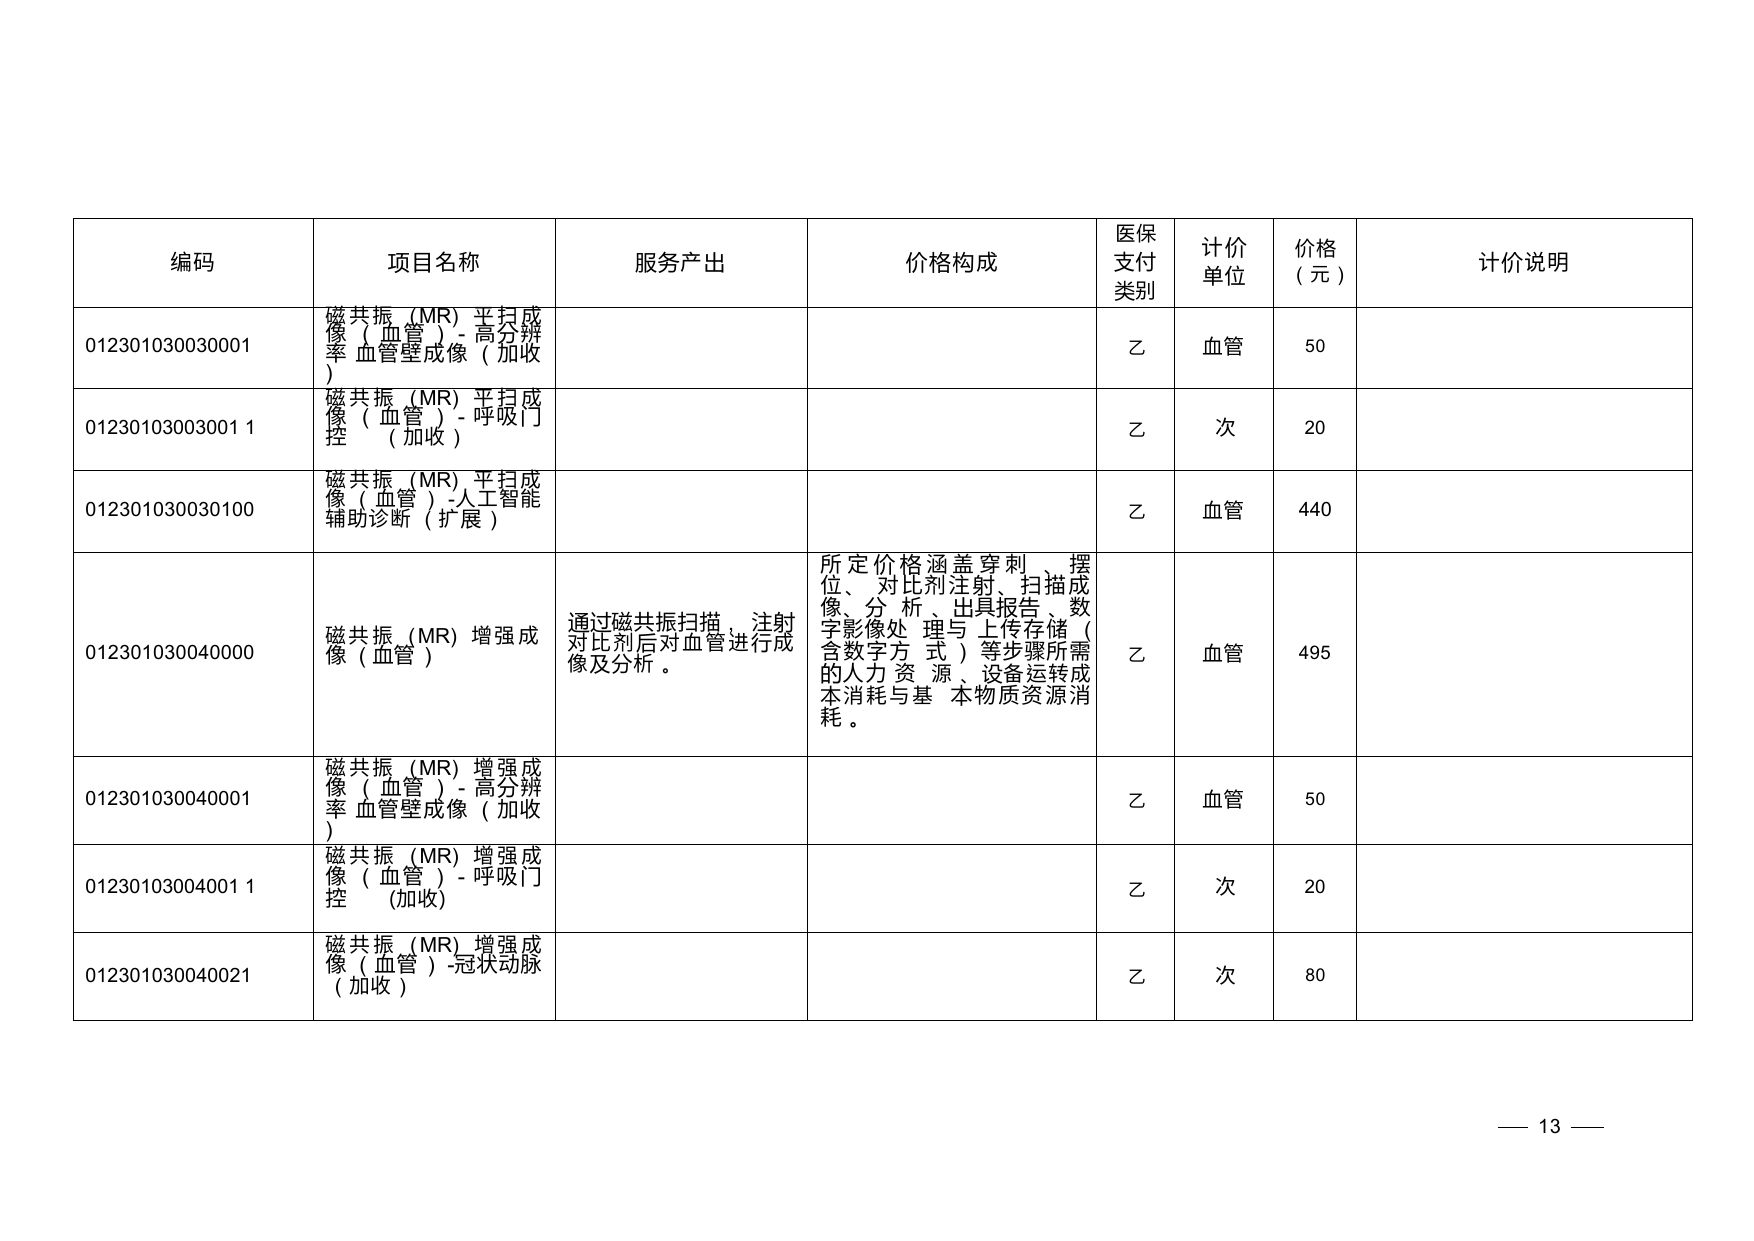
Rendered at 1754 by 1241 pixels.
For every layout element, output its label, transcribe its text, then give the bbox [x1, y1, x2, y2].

table_cell 20 [1274, 389, 1356, 470]
table_cell 血管 [1175, 471, 1273, 552]
table_cell 磁共振 (MR) 平扫成 像 ( 血管 ) -人工智能 辅助诊断 ( 扩展 ) [314, 471, 555, 552]
table_cell 20 [1274, 845, 1356, 932]
table_header 价格构成 [808, 219, 1096, 306]
table_header 服务产出 [556, 219, 807, 306]
table_cell 乙 [1097, 471, 1174, 552]
table_cell [808, 933, 1096, 1020]
table_header 医保 支付 类别 [1097, 219, 1174, 306]
table_cell 血管 [1175, 553, 1273, 756]
table_cell 乙 [1097, 389, 1174, 470]
table_cell 血管 [1175, 757, 1273, 844]
table_cell [808, 471, 1096, 552]
table_cell [556, 845, 807, 932]
table_cell [556, 308, 807, 388]
table_cell 012301030040021 [74, 933, 313, 1020]
table_header 项目名称 [314, 219, 555, 306]
table_cell 磁共振 (MR) 增强成 像 ( 血管 ) -冠状动脉 ( 加收 ) [314, 933, 555, 1020]
table_cell 通过磁共振扫描 , 注射 对比剂后对血管进行成 像及分析 。 [556, 553, 807, 756]
table_cell 012301030040001 [74, 757, 313, 844]
table_cell 乙 [1097, 308, 1174, 388]
table_cell [808, 845, 1096, 932]
table_cell [1357, 933, 1692, 1020]
table_cell [556, 757, 807, 844]
table_cell 440 [1274, 471, 1356, 552]
table_cell [1357, 471, 1692, 552]
table_cell 01230103004001 1 [74, 845, 313, 932]
table_cell [1357, 757, 1692, 844]
table_cell 磁共振 (MR) 平扫成 像 ( 血管 ) - 呼吸门控 ( 加收 ) [314, 389, 555, 470]
table_cell [808, 389, 1096, 470]
table_cell 磁共振 (MR) 增强成 像 ( 血管 ) - 高分辨率 血管壁成像 ( 加收 ) [314, 757, 555, 844]
table_header 计价说明 [1357, 219, 1692, 306]
table_cell [556, 933, 807, 1020]
table_cell 血管 [1175, 308, 1273, 388]
table_cell 012301030030100 [74, 471, 313, 552]
table_cell 012301030030001 [74, 308, 313, 388]
table_cell 乙 [1097, 757, 1174, 844]
table_cell [556, 471, 807, 552]
table_cell 磁共振 (MR) 增强成 像 ( 血管 ) - 呼吸门控 (加收) [314, 845, 555, 932]
table_cell [1357, 389, 1692, 470]
table_cell 所定价格涵盖穿刺 、摆位、 对比剂注射、扫描成像、分 析 、出具报告 、数字影像处 理与 上传存储 ( 含数字方 式 ) 等步骤所需 的人力 资 源 、设备运转成本消耗与基 本物质资源消耗 。 [808, 553, 1096, 756]
table_cell [808, 308, 1096, 388]
table_cell 乙 [1097, 845, 1174, 932]
table_cell [556, 389, 807, 470]
table_cell 乙 [1097, 933, 1174, 1020]
text 13 [1498, 1118, 1693, 1138]
table_cell 磁共振 (MR) 增强成 像 ( 血管 ) [314, 553, 555, 756]
table_cell 80 [1274, 933, 1356, 1020]
table_cell [1357, 308, 1692, 388]
table_cell 50 [1274, 757, 1356, 844]
table_cell [1357, 553, 1692, 756]
table_header 计价 单位 [1175, 219, 1273, 306]
table_cell 次 [1175, 933, 1273, 1020]
table_cell 50 [1274, 308, 1356, 388]
table_cell 次 [1175, 845, 1273, 932]
table_cell [808, 757, 1096, 844]
table_cell [1357, 845, 1692, 932]
table_cell 495 [1274, 553, 1356, 756]
table_header 价格 ( 元 ) [1274, 219, 1356, 306]
table_cell 012301030040000 [74, 553, 313, 756]
table_cell 磁共振 (MR) 平扫成 像 ( 血管 ) - 高分辨率 血管壁成像 ( 加收 ) [314, 308, 555, 388]
table_header 编码 [74, 219, 313, 306]
table_cell 01230103003001 1 [74, 389, 313, 470]
table_cell 乙 [1097, 553, 1174, 756]
table_cell 次 [1175, 389, 1273, 470]
